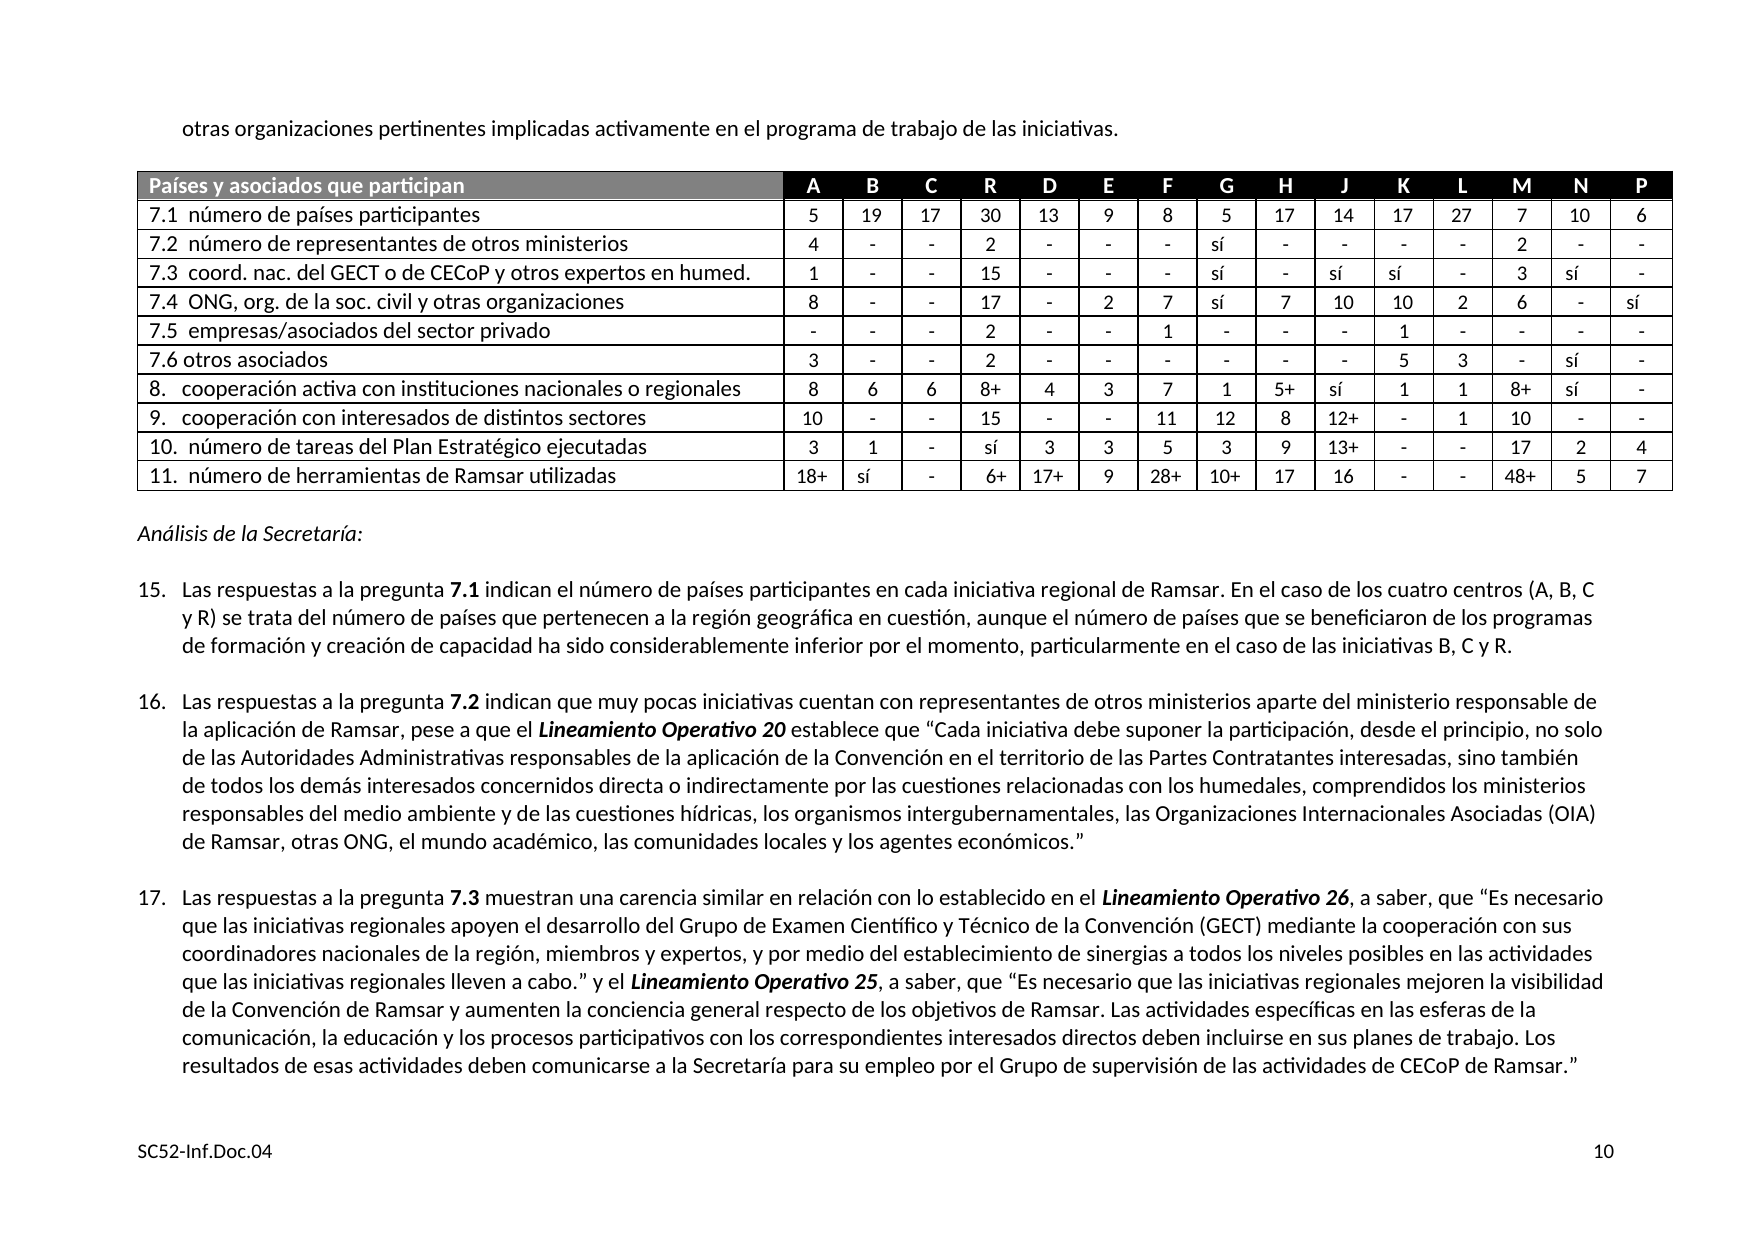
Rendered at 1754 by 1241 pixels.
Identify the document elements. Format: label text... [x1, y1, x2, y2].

table_cell 1 [1375, 375, 1433, 402]
table_cell - [903, 288, 960, 315]
table_cell 2 [1080, 288, 1137, 315]
table_cell 6+ [962, 461, 1019, 489]
table_cell 17 [1257, 201, 1314, 228]
table_cell 5+ [1257, 375, 1314, 402]
table_cell 9. cooperación con interesados de distintos sectores [138, 404, 783, 431]
list Análisis de la Secretaría: [137, 519, 1609, 547]
table_header A [785, 172, 842, 199]
table_cell 27 [1434, 201, 1492, 228]
table_cell - [1257, 317, 1314, 344]
table_cell sí [1552, 259, 1610, 286]
table_cell 8+ [962, 375, 1019, 402]
table_cell 48+ [1493, 461, 1551, 489]
table_cell - [844, 346, 901, 373]
table_cell 7.6 otros asociados [138, 346, 783, 373]
table_cell sí [1552, 346, 1610, 373]
table_cell 2 [962, 230, 1019, 257]
table_header D [1021, 172, 1078, 199]
table_cell 10 [1552, 201, 1610, 228]
table_cell - [844, 317, 901, 344]
table_cell - [1198, 317, 1255, 344]
table_cell 4 [1611, 433, 1672, 460]
list Las respuestas a la pregunta 7.2 indican que muy pocas iniciativas cuentan con representantes de otros ministerios aparte del ministerio responsable de la aplicación de Ramsar, pese a que el Lineamiento Operativo 20 establece que “Cada iniciativa debe suponer la participación, desde el principio, no solo de las Autoridades Administrativas responsables de la aplicación de la Convención en el territorio de las Partes Contratantes interesadas, sino también de todos los demás interesados concernidos directa o indirectamente por las cuestiones relacionadas con los humedales, comprendidos los ministerios responsables del medio ambiente y de las cuestiones hídricas, los organismos intergubernamentales, las Organizaciones Internacionales Asociadas (OIA) de Ramsar, otras ONG, el mundo académico, las comunidades locales y los agentes económicos.” [137, 687, 1609, 855]
table_cell 8 [785, 375, 842, 402]
table_header H [1257, 172, 1314, 199]
table_cell - [1434, 230, 1492, 257]
table_cell - [903, 230, 960, 257]
table_cell 1 [1375, 317, 1433, 344]
table_cell 18+ [785, 461, 842, 489]
table_cell 5 [1375, 346, 1433, 373]
table_cell sí [1552, 375, 1610, 402]
table_header C [903, 172, 960, 199]
table_cell 17 [1257, 461, 1314, 489]
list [137, 114, 1609, 143]
table_cell 10 [1493, 404, 1551, 431]
table_cell 11. número de herramientas de Ramsar utilizadas [138, 461, 783, 489]
table_cell - [1434, 259, 1492, 286]
table_cell sí [1198, 230, 1255, 257]
table_cell 2 [962, 317, 1019, 344]
table_cell - [903, 461, 960, 489]
table_cell 2 [1493, 230, 1551, 257]
table_cell sí [844, 461, 901, 489]
table_header G [1198, 172, 1255, 199]
table_cell - [844, 259, 901, 286]
table_cell - [844, 230, 901, 257]
table_cell - [1139, 346, 1196, 373]
table_header B [844, 172, 901, 199]
table_cell 3 [1080, 375, 1137, 402]
table_cell 13+ [1316, 433, 1374, 460]
table_cell 10. número de tareas del Plan Estratégico ejecutadas [138, 433, 783, 460]
table_cell 3 [1493, 259, 1551, 286]
table_cell 9 [1257, 433, 1314, 460]
table_cell 6 [903, 375, 960, 402]
table_cell 17+ [1021, 461, 1078, 489]
table_cell 5 [1552, 461, 1610, 489]
table_header Países y asociados que participan [138, 172, 783, 199]
table_cell sí [1316, 375, 1374, 402]
table_cell 1 [1434, 375, 1492, 402]
table_cell 4 [1021, 375, 1078, 402]
table_cell 6 [844, 375, 901, 402]
table_cell 11 [1139, 404, 1196, 431]
table_cell 7.1 número de países participantes [138, 201, 783, 228]
table_header M [1493, 172, 1551, 199]
table_cell sí [962, 433, 1019, 460]
list Las respuestas a la pregunta 7.1 indican el número de países participantes en cada iniciativa regional de Ramsar. En el caso de los cuatro centros (A, B, C y R) se trata del número de países que pertenecen a la región geográfica en cuestión, aunque el número de países que se beneficiaron de los programas de formación y creación de capacidad ha sido considerablemente inferior por el momento, particularmente en el caso de las iniciativas B, C y R. [137, 575, 1609, 659]
table_cell 5 [1139, 433, 1196, 460]
table_cell 5 [785, 201, 842, 228]
table_cell sí [1375, 259, 1433, 286]
table_cell 8. cooperación activa con instituciones nacionales o regionales [138, 375, 783, 402]
table_header P [1611, 172, 1672, 199]
table_cell 17 [1493, 433, 1551, 460]
table_cell - [1611, 375, 1672, 402]
table_cell - [1080, 259, 1137, 286]
table_cell 1 [1139, 317, 1196, 344]
table_cell 8 [785, 288, 842, 315]
table_cell 3 [1198, 433, 1255, 460]
list Las respuestas a la pregunta 7.3 muestran una carencia similar en relación con lo establecido en el Lineamiento Operativo 26, a saber, que “Es necesario que las iniciativas regionales apoyen el desarrollo del Grupo de Examen Científico y Técnico de la Convención (GECT) mediante la cooperación con sus coordinadores nacionales de la región, miembros y expertos, y por medio del establecimiento de sinergias a todos los niveles posibles en las actividades que las iniciativas regionales lleven a cabo.” y el Lineamiento Operativo 25, a saber, que “Es necesario que las iniciativas regionales mejoren la visibilidad de la Convención de Ramsar y aumenten la conciencia general respecto de los objetivos de Ramsar. Las actividades específicas en las esferas de la comunicación, la educación y los procesos participativos con los correspondientes interesados directos deben incluirse en sus planes de trabajo. Los resultados de esas actividades deben comunicarse a la Secretaría para su empleo por el Grupo de supervisión de las actividades de CECoP de Ramsar.” [137, 883, 1609, 1079]
table_cell 28+ [1139, 461, 1196, 489]
table_cell - [1021, 346, 1078, 373]
table_cell - [1257, 259, 1314, 286]
table_cell 6 [1611, 201, 1672, 228]
table_cell 3 [785, 433, 842, 460]
table_cell 3 [1434, 346, 1492, 373]
table_cell sí [1198, 259, 1255, 286]
table_cell 9 [1080, 201, 1137, 228]
table_cell - [1611, 259, 1672, 286]
table_cell 8 [1139, 201, 1196, 228]
table_cell 17 [903, 201, 960, 228]
table_cell sí [1611, 288, 1672, 315]
table_cell 14 [1316, 201, 1374, 228]
table_cell - [1552, 288, 1610, 315]
table_cell 1 [1198, 375, 1255, 402]
table_cell - [1021, 317, 1078, 344]
table_cell - [903, 404, 960, 431]
table_cell 3 [1021, 433, 1078, 460]
table_cell - [1139, 259, 1196, 286]
table_cell - [1611, 230, 1672, 257]
table_cell 17 [1375, 201, 1433, 228]
table_cell - [1316, 230, 1374, 257]
table_cell 13 [1021, 201, 1078, 228]
table_cell 19 [844, 201, 901, 228]
table_header L [1434, 172, 1492, 199]
table_header J [1316, 172, 1374, 199]
table_cell 1 [785, 259, 842, 286]
table_cell - [1434, 433, 1492, 460]
table_cell - [1139, 230, 1196, 257]
table_cell - [1375, 433, 1433, 460]
table_header N [1552, 172, 1610, 199]
table_cell - [1493, 317, 1551, 344]
table_cell 10 [1375, 288, 1433, 315]
table_cell - [1080, 230, 1137, 257]
table_cell - [1316, 346, 1374, 373]
table_cell - [1257, 230, 1314, 257]
table_cell 15 [962, 259, 1019, 286]
table_cell 7 [1139, 375, 1196, 402]
table_cell 7 [1493, 201, 1551, 228]
table_cell 10 [1316, 288, 1374, 315]
table_cell - [1375, 461, 1433, 489]
table_cell - [1198, 346, 1255, 373]
table_cell 7.2 número de representantes de otros ministerios [138, 230, 783, 257]
table_header E [1080, 172, 1137, 199]
table_cell 10+ [1198, 461, 1255, 489]
table_cell 1 [1434, 404, 1492, 431]
table_cell sí [1316, 259, 1374, 286]
table_cell - [903, 346, 960, 373]
table_cell - [785, 317, 842, 344]
table_cell 3 [785, 346, 842, 373]
table_header R [962, 172, 1019, 199]
table_cell 2 [962, 346, 1019, 373]
table_cell 8+ [1493, 375, 1551, 402]
table_cell - [1552, 317, 1610, 344]
table_cell - [1611, 346, 1672, 373]
table_cell 8 [1257, 404, 1314, 431]
table_cell 30 [962, 201, 1019, 228]
table_cell 10 [785, 404, 842, 431]
table_cell - [1375, 230, 1433, 257]
table_cell - [844, 404, 901, 431]
table_cell - [1611, 404, 1672, 431]
table_cell 6 [1493, 288, 1551, 315]
table_cell 7 [1611, 461, 1672, 489]
table_header K [1375, 172, 1433, 199]
table_cell - [1375, 404, 1433, 431]
table_cell - [1552, 230, 1610, 257]
table_cell 3 [1080, 433, 1137, 460]
table_cell 2 [1552, 433, 1610, 460]
table_cell - [1080, 404, 1137, 431]
table_cell - [903, 433, 960, 460]
table_header F [1139, 172, 1196, 199]
table_cell 1 [844, 433, 901, 460]
table_cell - [1021, 259, 1078, 286]
table_cell - [844, 288, 901, 315]
table_cell - [1316, 317, 1374, 344]
table_cell 15 [962, 404, 1019, 431]
table_cell 16 [1316, 461, 1374, 489]
table_cell - [1257, 346, 1314, 373]
table_cell 9 [1080, 461, 1137, 489]
table_cell 7 [1139, 288, 1196, 315]
table_cell - [903, 259, 960, 286]
table_cell - [1021, 404, 1078, 431]
table_cell 7.3 coord. nac. del GECT o de CECoP y otros expertos en humed. [138, 259, 783, 286]
table_cell - [1434, 317, 1492, 344]
table_cell - [1080, 317, 1137, 344]
table_cell 17 [962, 288, 1019, 315]
table_cell 7.5 empresas/asociados del sector privado [138, 317, 783, 344]
table_cell 2 [1434, 288, 1492, 315]
table_cell sí [1198, 288, 1255, 315]
table_cell - [903, 317, 960, 344]
table_cell - [1552, 404, 1610, 431]
table_cell 7.4 ONG, org. de la soc. civil y otras organizaciones [138, 288, 783, 315]
table_cell - [1611, 317, 1672, 344]
table_cell - [1434, 461, 1492, 489]
table_cell 7 [1257, 288, 1314, 315]
table_cell 5 [1198, 201, 1255, 228]
table_cell 12 [1198, 404, 1255, 431]
table_cell - [1080, 346, 1137, 373]
table_cell - [1493, 346, 1551, 373]
table_cell 4 [785, 230, 842, 257]
table_cell 12+ [1316, 404, 1374, 431]
table_cell - [1021, 288, 1078, 315]
table_cell - [1021, 230, 1078, 257]
